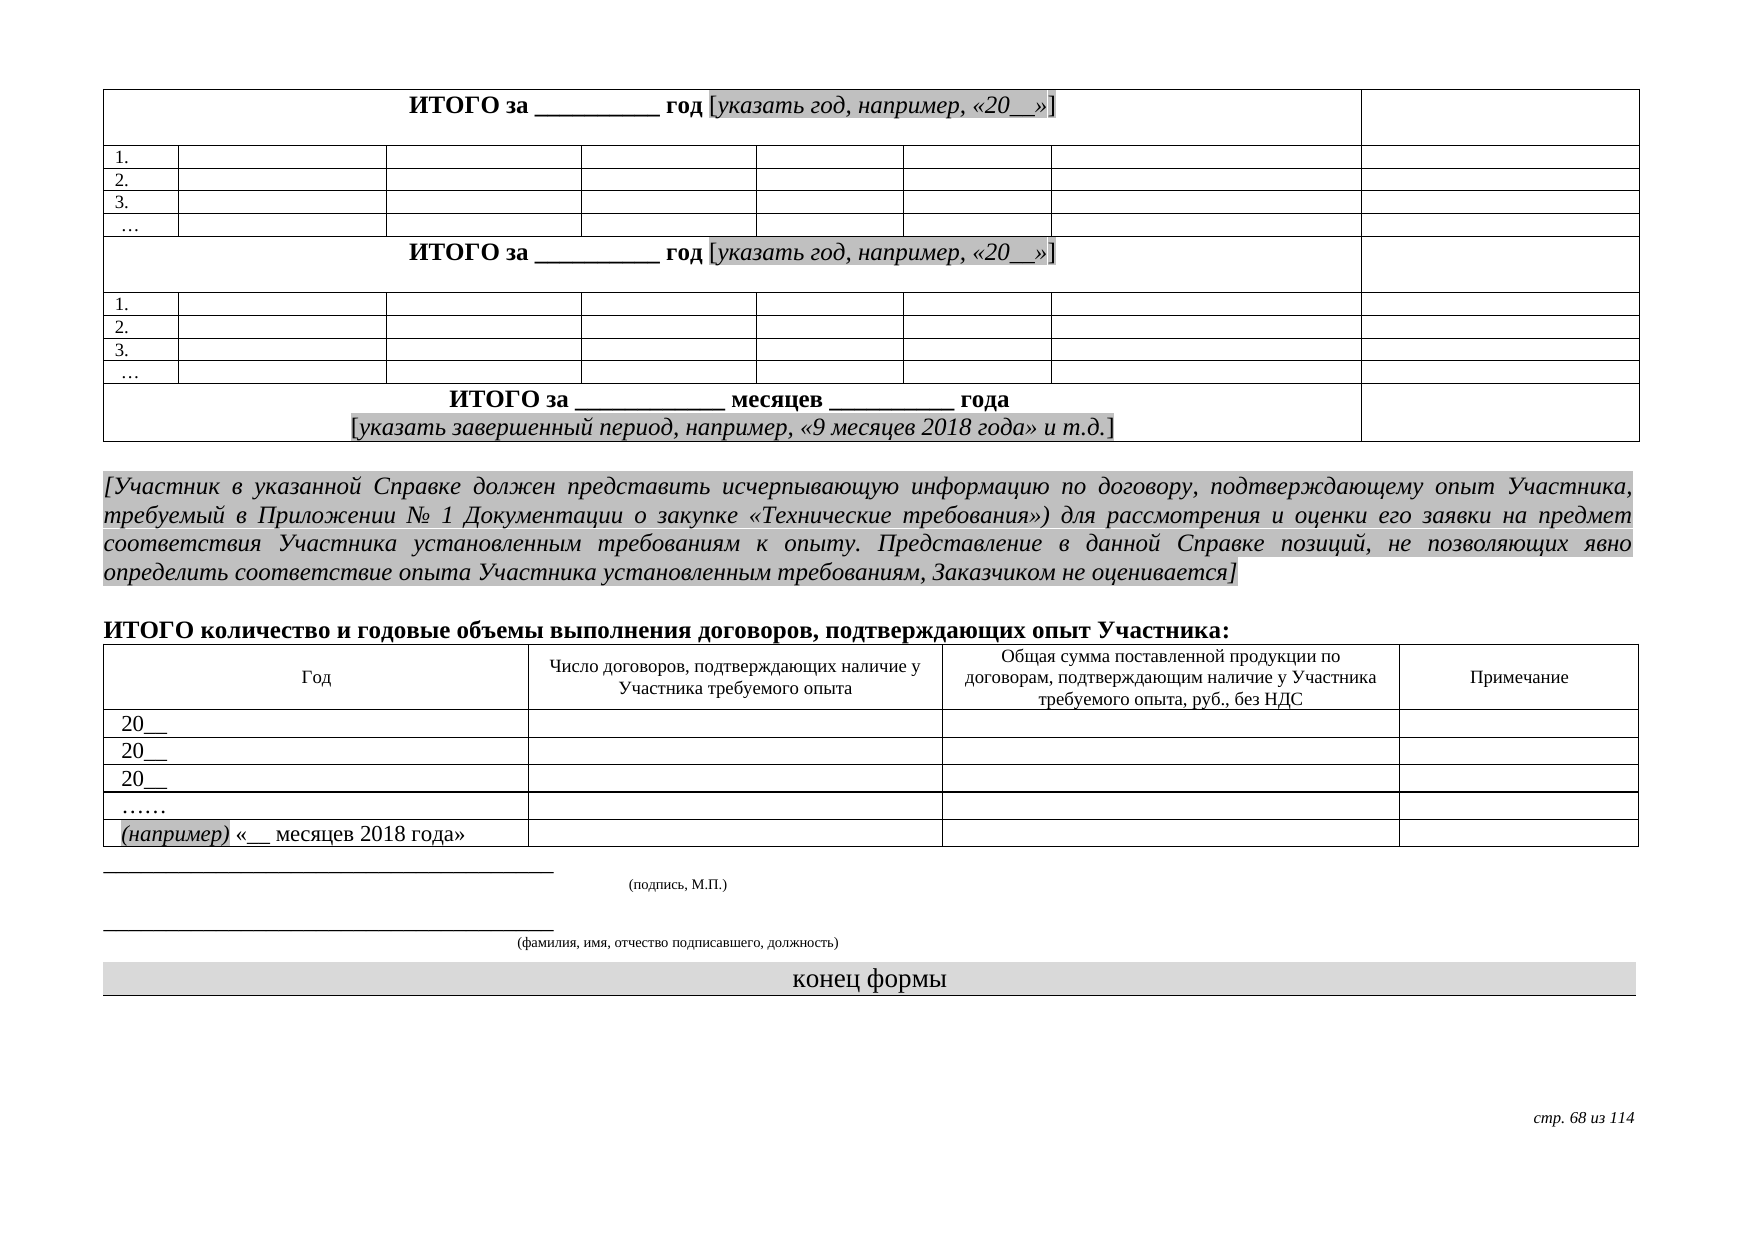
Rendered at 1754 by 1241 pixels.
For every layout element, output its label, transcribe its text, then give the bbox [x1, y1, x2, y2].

table_cell [1362, 169, 1639, 190]
table_cell [179, 146, 386, 168]
table_header Число договоров, подтверждающих наличие у Участника требуемого опыта [529, 645, 942, 709]
table_cell [529, 820, 942, 846]
table_cell [387, 214, 581, 236]
table_cell [1362, 146, 1639, 168]
table_cell [529, 793, 942, 819]
table_cell [529, 765, 942, 791]
table_cell [1052, 169, 1361, 190]
table_cell [1052, 191, 1361, 213]
table_cell [757, 339, 903, 360]
table_cell [1362, 293, 1639, 315]
table_cell [904, 146, 1051, 168]
table_cell [1362, 384, 1639, 441]
table_cell [1052, 316, 1361, 337]
text (фамилия, имя, отчество подписавшего, должность) [103, 933, 1252, 962]
table_cell [943, 738, 1399, 764]
table_cell [582, 214, 756, 236]
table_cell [104, 237, 1361, 292]
table_cell [387, 169, 581, 190]
table_cell [179, 169, 386, 190]
text [Участник в указанной Справке должен представить исчерпывающую информацию по договору, подтверждающему опыт Участника, требуемый в Приложении № 1 Документации о закупке «Технические требования») для рассмотрения и оценки его заявки на предмет соответствия Участника установленным требованиям к опыту. Представление в данной Справке позиций, не позволяющих явно определить соответствие опыта Участника установленным требованиям, Заказчиком не оценивается] [103, 471, 1636, 586]
table_cell [1052, 339, 1361, 360]
table_cell [582, 316, 756, 337]
table_cell [179, 316, 386, 337]
table_cell 20__ [104, 738, 528, 764]
table_header Общая сумма поставленной продукции по договорам, подтверждающим наличие у Участника требуемого опыта, руб., без НДС [943, 645, 1399, 709]
table_cell [104, 293, 178, 315]
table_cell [104, 90, 1361, 145]
table_cell [1400, 820, 1638, 846]
table_cell [387, 316, 581, 337]
text ИТОГО количество и годовые объемы выполнения договоров, подтверждающих опыт Участника: [103, 615, 1636, 643]
table_cell 20__ [104, 710, 528, 737]
table_cell [1400, 710, 1638, 737]
table_cell [387, 361, 581, 383]
table_cell [582, 169, 756, 190]
table_cell [179, 361, 386, 383]
table_cell [943, 793, 1399, 819]
table_cell …… [104, 793, 528, 819]
table_cell [904, 169, 1051, 190]
text конец формы [103, 962, 1636, 995]
table_cell [943, 710, 1399, 737]
table_cell [104, 191, 178, 213]
table_cell … [104, 361, 178, 383]
table_cell [104, 169, 178, 190]
table_cell [1362, 237, 1639, 292]
table_cell [757, 361, 903, 383]
table_cell [904, 316, 1051, 337]
text ____________________________________ [103, 905, 1636, 933]
table_cell [1052, 293, 1361, 315]
table_cell [757, 169, 903, 190]
table_cell [757, 214, 903, 236]
table_cell [179, 339, 386, 360]
table_cell 20__ [104, 765, 528, 791]
table_cell [1052, 214, 1361, 236]
table_cell [387, 191, 581, 213]
table_cell [1400, 793, 1638, 819]
table_cell … [104, 214, 178, 236]
table_cell [757, 316, 903, 337]
table_cell [904, 191, 1051, 213]
table_cell [943, 765, 1399, 791]
table_cell [1362, 90, 1639, 145]
table_cell [529, 710, 942, 737]
table_cell [179, 293, 386, 315]
table_cell [1052, 146, 1361, 168]
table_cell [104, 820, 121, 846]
table_cell [1362, 214, 1639, 236]
table_cell [582, 146, 756, 168]
table_cell [1362, 316, 1639, 337]
table_cell [943, 820, 1399, 846]
table_cell [904, 361, 1051, 383]
table_cell [529, 738, 942, 764]
table_cell [179, 191, 386, 213]
table_cell [757, 293, 903, 315]
text ____________________________________ [103, 847, 1636, 876]
table_cell [179, 214, 386, 236]
table_cell [1362, 361, 1639, 383]
table_cell [582, 293, 756, 315]
table_cell [757, 146, 903, 168]
table_cell [387, 339, 581, 360]
table_cell [1400, 738, 1638, 764]
table_cell [904, 214, 1051, 236]
table_cell [582, 191, 756, 213]
table_cell [757, 191, 903, 213]
text (подпись, М.П.) [103, 876, 1252, 905]
table_cell [104, 146, 178, 168]
table_cell [904, 339, 1051, 360]
table_cell [1400, 765, 1638, 791]
table_cell [1362, 339, 1639, 360]
table_cell [1052, 361, 1361, 383]
table_header Год [104, 645, 528, 709]
table_cell [1362, 191, 1639, 213]
table_cell [104, 339, 178, 360]
table_cell [387, 146, 581, 168]
table_cell [582, 339, 756, 360]
table_cell [904, 293, 1051, 315]
table_cell ИТОГО за ____________ месяцев __________ года [указать завершенный период, например, «9 месяцев 2018 года» и т.д.] [104, 384, 1361, 441]
table_cell [104, 316, 178, 337]
table_header Примечание [1400, 645, 1638, 709]
table_cell (например) «__ месяцев 2018 года» [230, 820, 528, 846]
table_cell [387, 293, 581, 315]
table_cell [582, 361, 756, 383]
